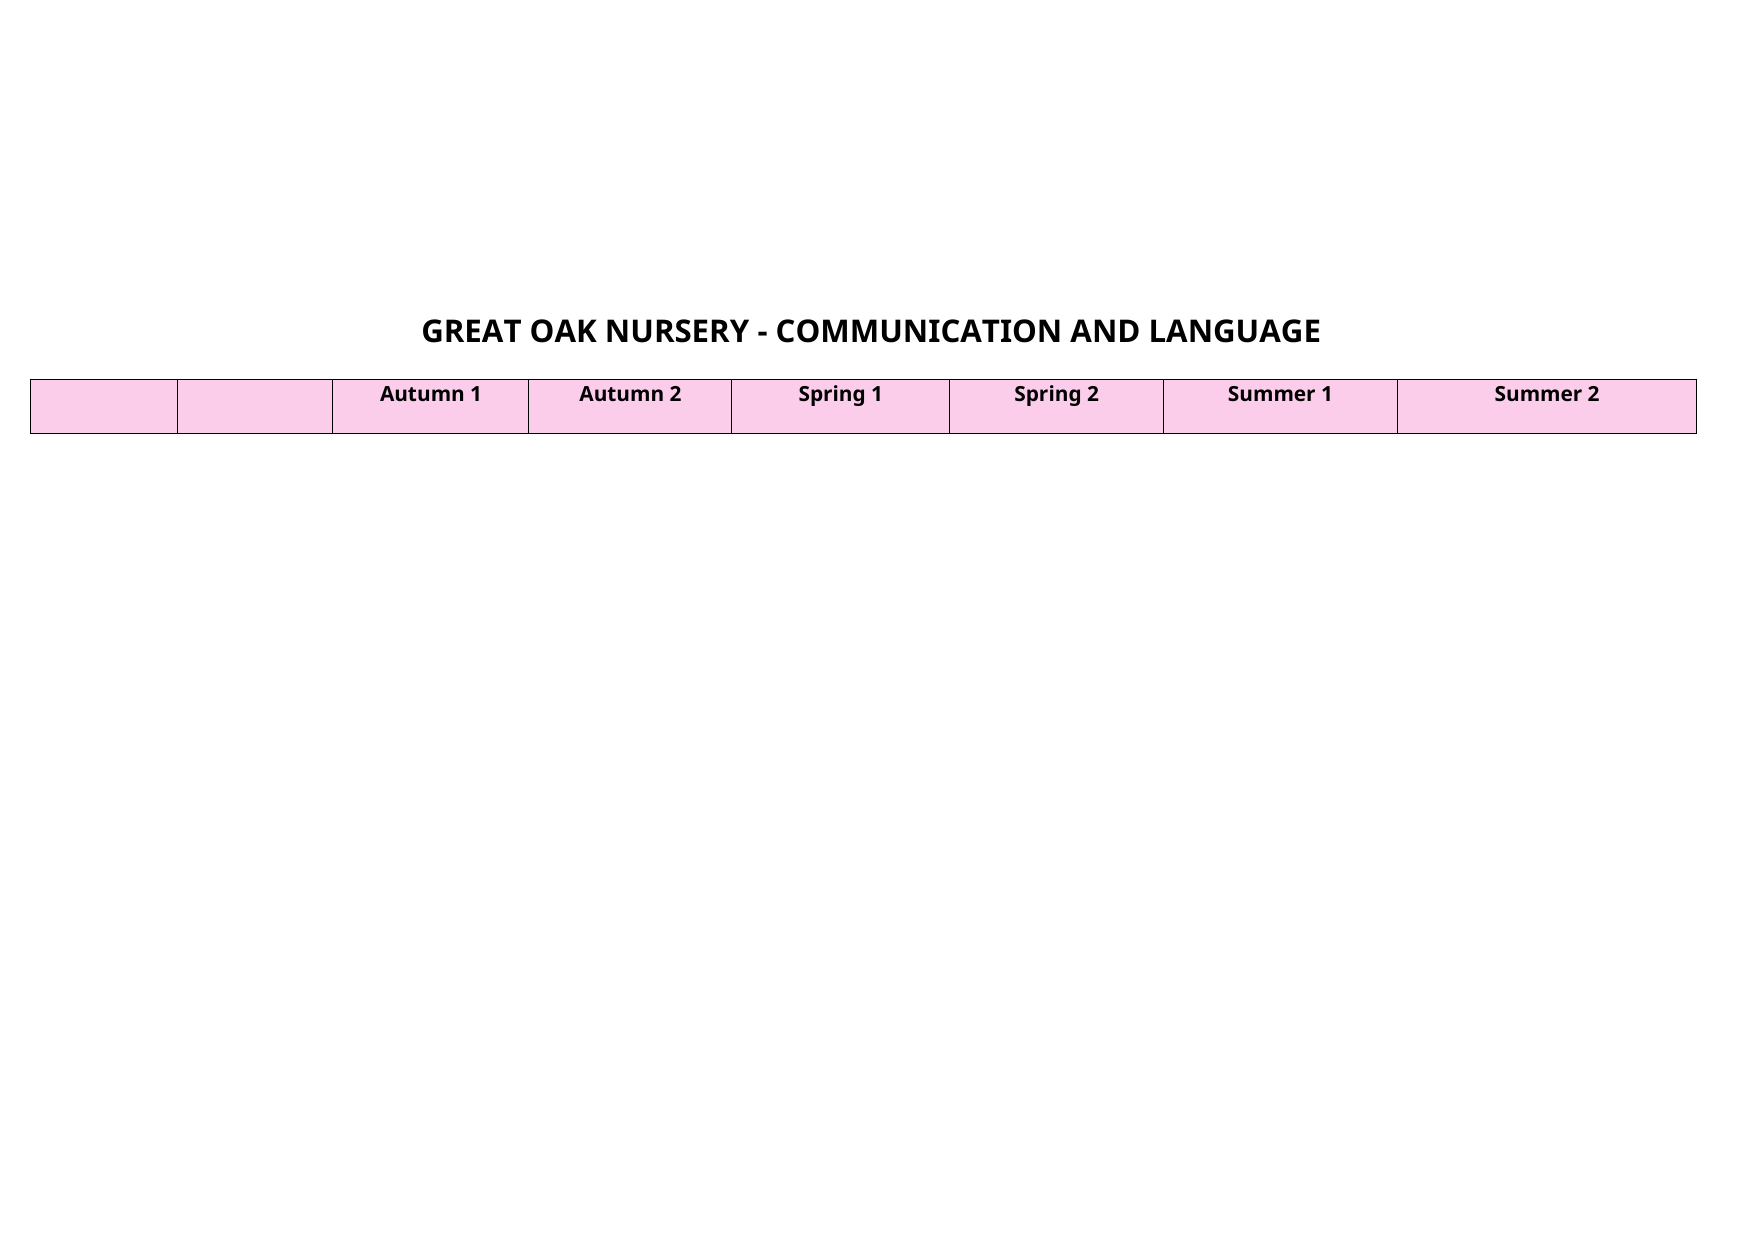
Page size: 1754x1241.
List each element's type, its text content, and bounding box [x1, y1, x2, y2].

table_header Autumn 2 [529, 380, 731, 433]
table_header Autumn 1 [333, 380, 528, 433]
table_header Summer 2 [1398, 380, 1696, 433]
table_header [31, 380, 177, 433]
table_header Summer 1 [1164, 380, 1397, 433]
table_header [178, 380, 332, 433]
text GREAT OAK NURSERY - COMMUNICATION AND LANGUAGE [29, 309, 1713, 351]
table_header Spring 2 [950, 380, 1163, 433]
table_header Spring 1 [732, 380, 949, 433]
